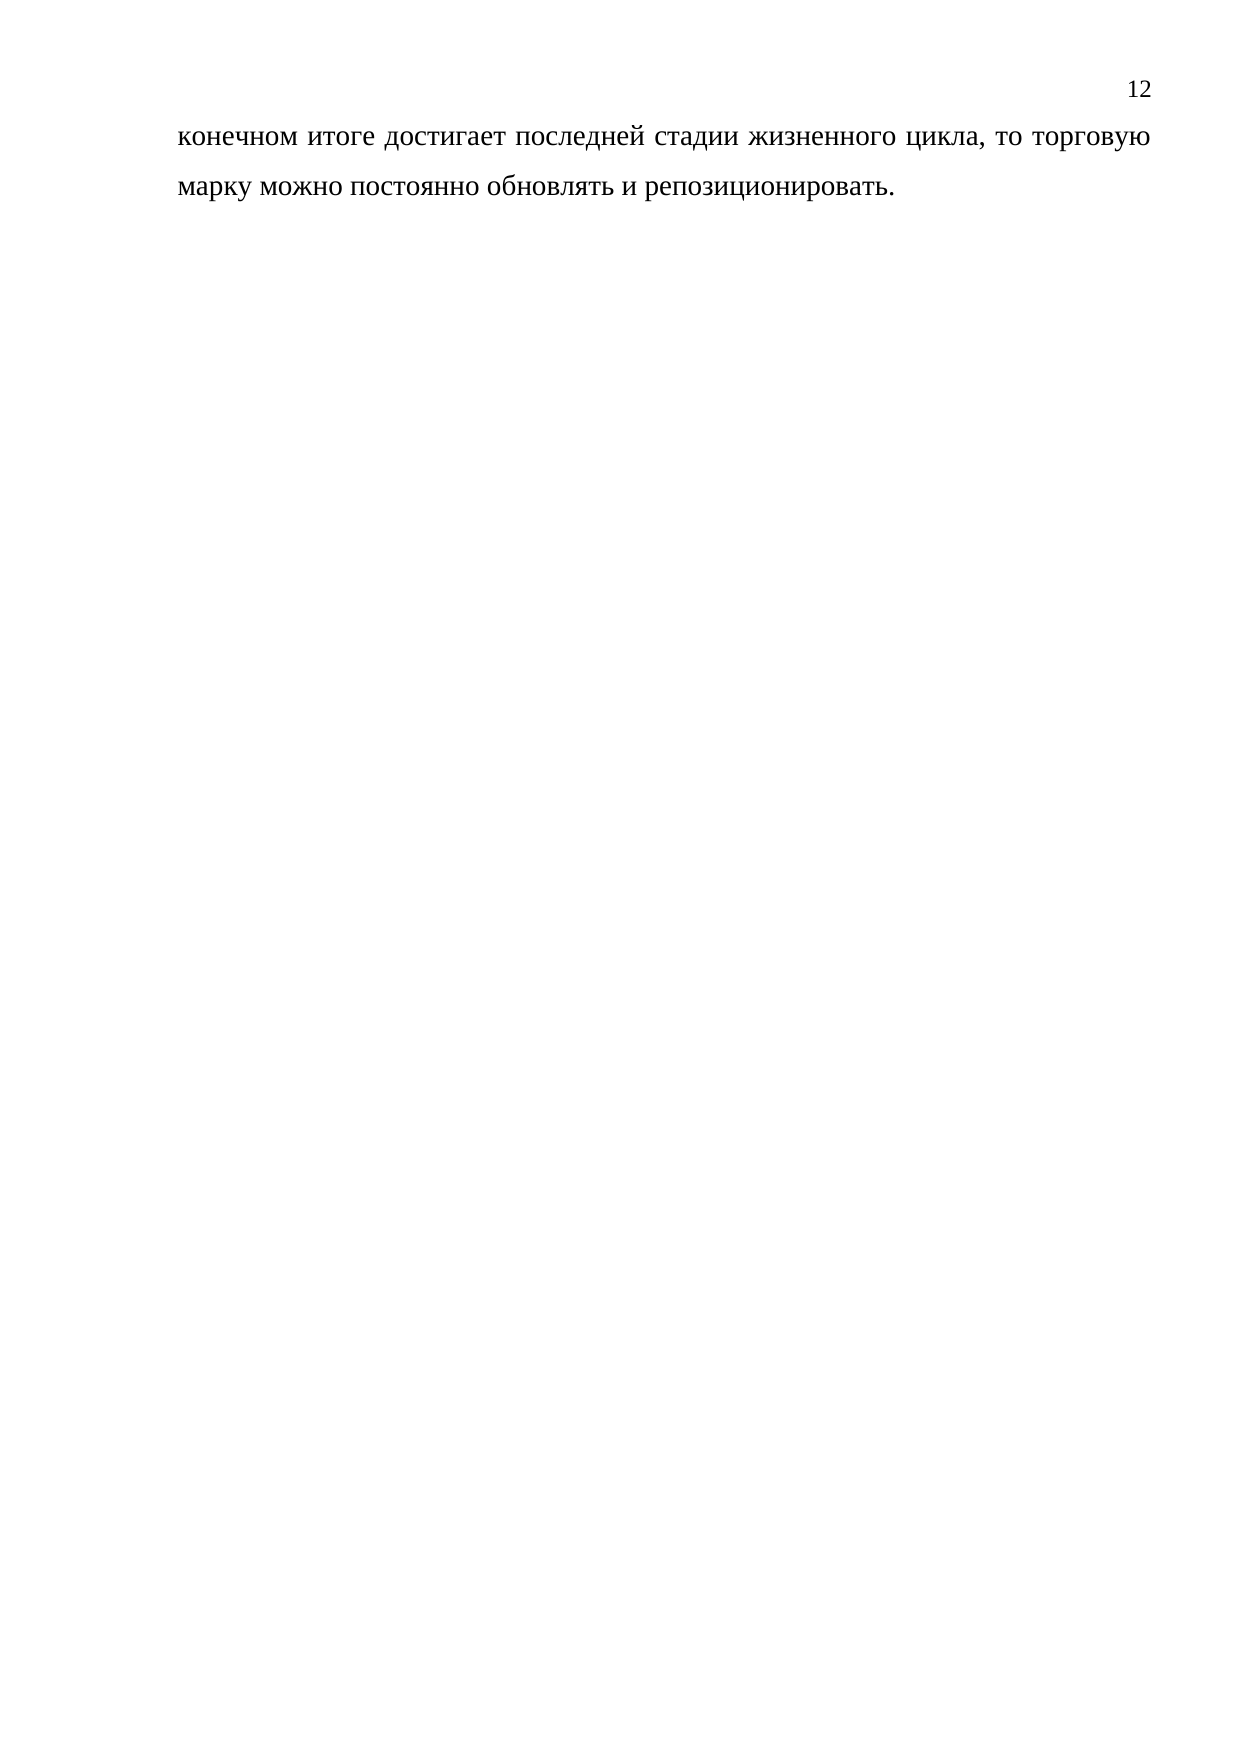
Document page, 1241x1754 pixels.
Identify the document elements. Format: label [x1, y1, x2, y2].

text [177, 118, 1152, 202]
